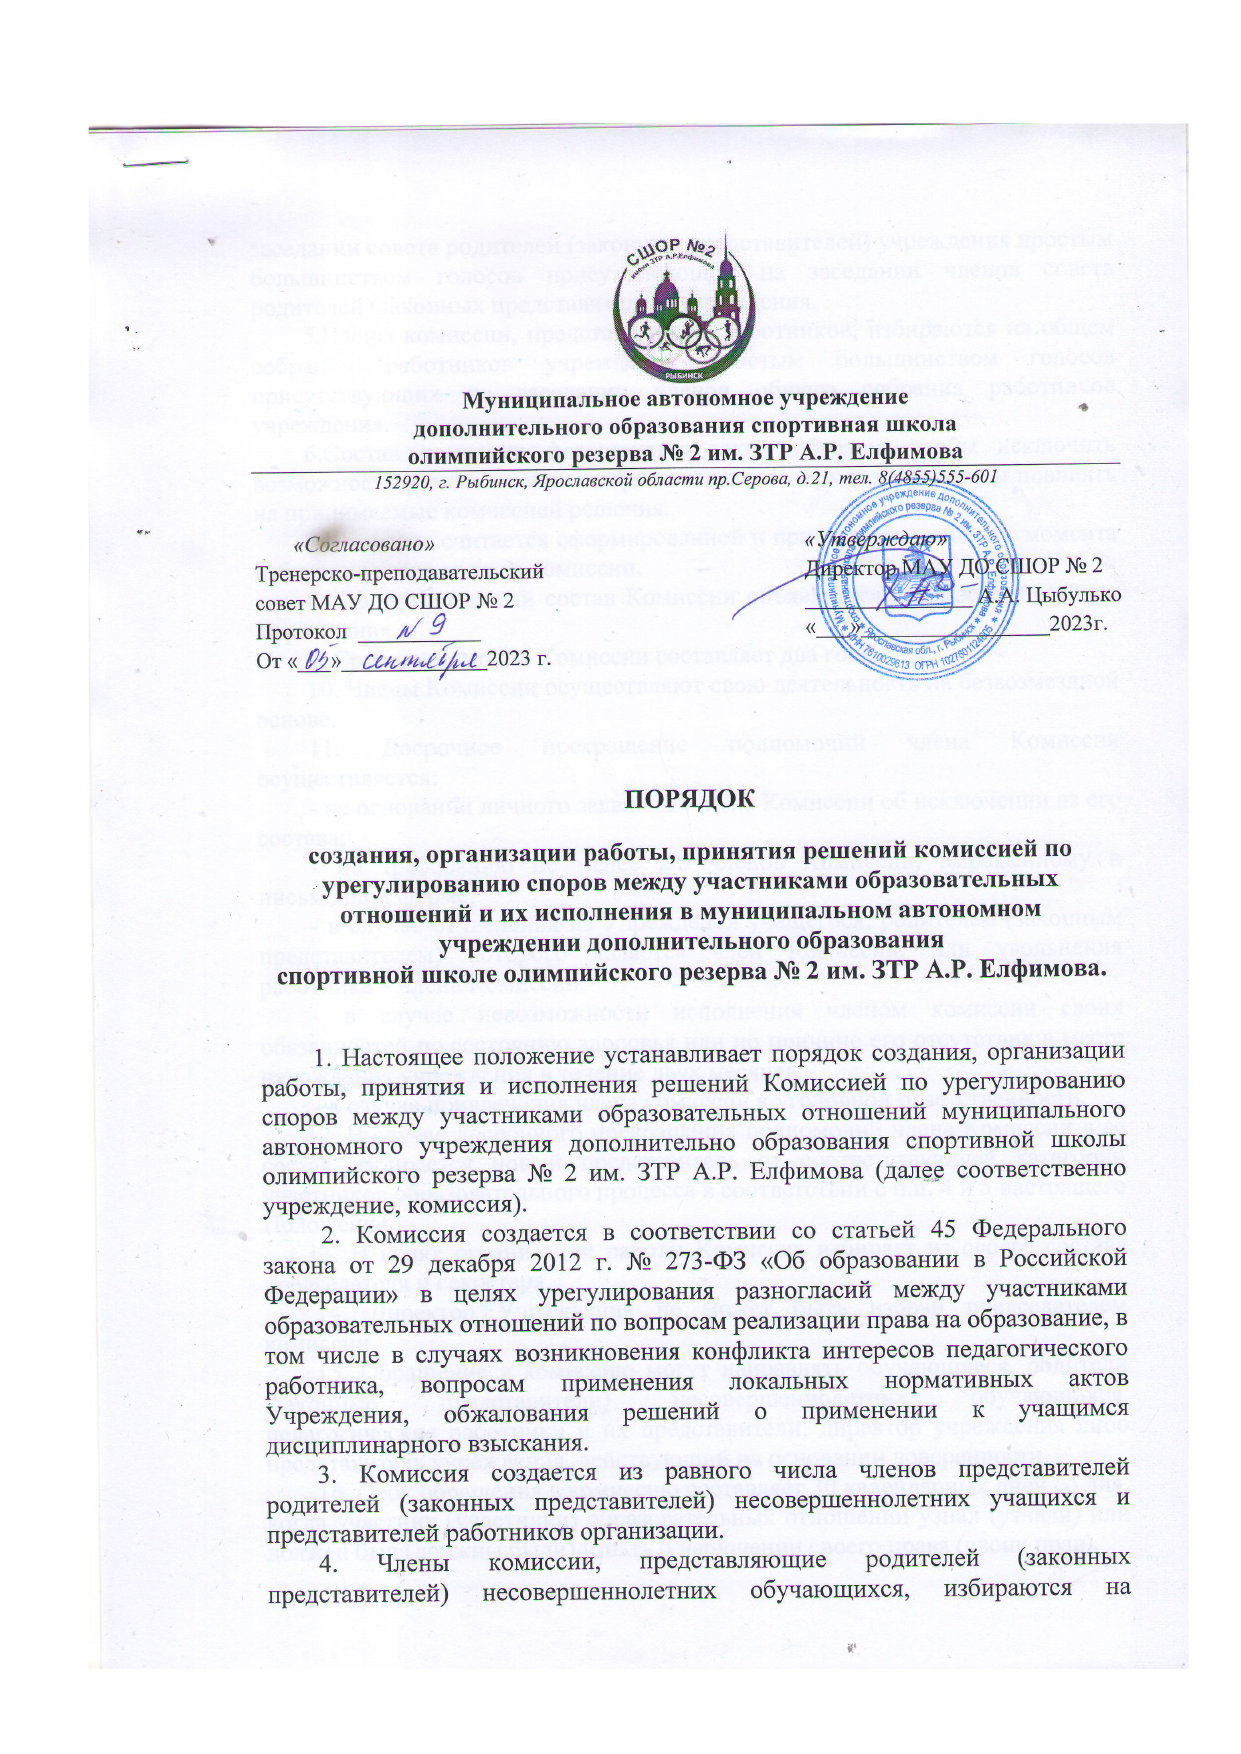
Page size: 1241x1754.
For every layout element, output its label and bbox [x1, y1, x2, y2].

picture [88, 118, 1189, 1674]
